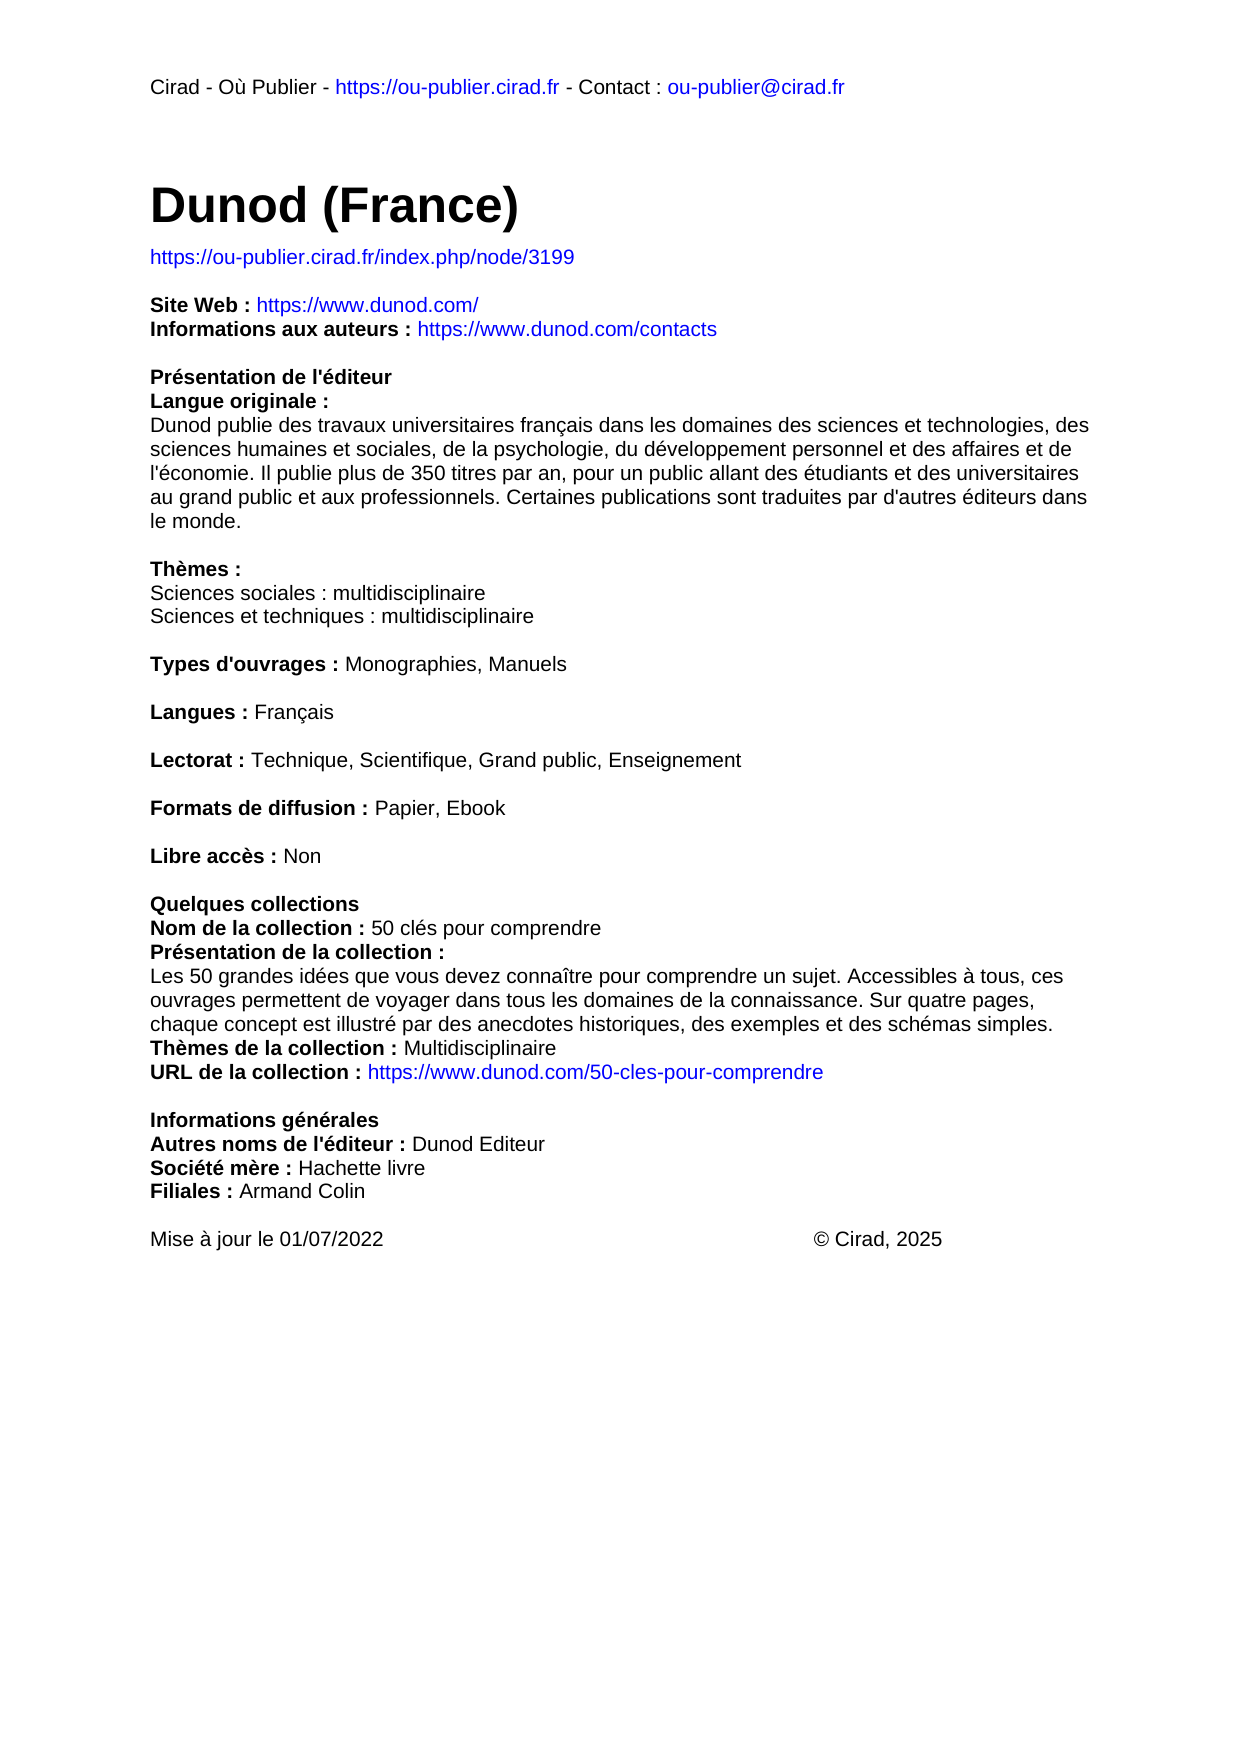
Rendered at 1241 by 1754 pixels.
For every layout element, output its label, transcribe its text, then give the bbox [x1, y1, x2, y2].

text Site Web : https://www.dunod.com/Informations aux auteurs : https://www.dunod.com/contactsPrésentation de l'éditeurLangue originale : [150, 269, 1090, 413]
text Dunod publie des travaux universitaires français dans les domaines des sciences et technologies, des sciences humaines et sociales, de la psychologie, du développement personnel et des affaires et de l'économie. Il publie plus de 350 titres par an, pour un public allant des étudiants et des universitaires au grand public et aux professionnels. Certaines publications sont traduites par d'autres éditeurs dans le monde. [150, 413, 1090, 532]
text https://ou-publier.cirad.fr/index.php/node/3199 [150, 245, 1090, 269]
text Thèmes : Sciences sociales : multidisciplinaireSciences et techniques : multidisciplinaireTypes d'ouvrages : Monographies, ManuelsLangues : FrançaisLectorat : Technique, Scientifique, Grand public, EnseignementFormats de diffusion : Papier, EbookLibre accès : NonQuelques collectionsNom de la collection : 50 clés pour comprendrePrésentation de la collection : [150, 532, 1090, 964]
text Les 50 grandes idées que vous devez connaître pour comprendre un sujet. Accessibles à tous, ces ouvrages permettent de voyager dans tous les domaines de la connaissance. Sur quatre pages, chaque concept est illustré par des anecdotes historiques, des exemples et des schémas simples. [150, 964, 1090, 1036]
text Thèmes de la collection : MultidisciplinaireURL de la collection : https://www.dunod.com/50-cles-pour-comprendreInformations généralesAutres noms de l'éditeur : Dunod EditeurSociété mère : Hachette livreFiliales : Armand Colin [150, 1036, 1090, 1203]
text Mise à jour le 01/07/2022 © Cirad, 2025 [150, 1203, 1090, 1251]
subtitle Dunod (France) [150, 175, 1090, 232]
